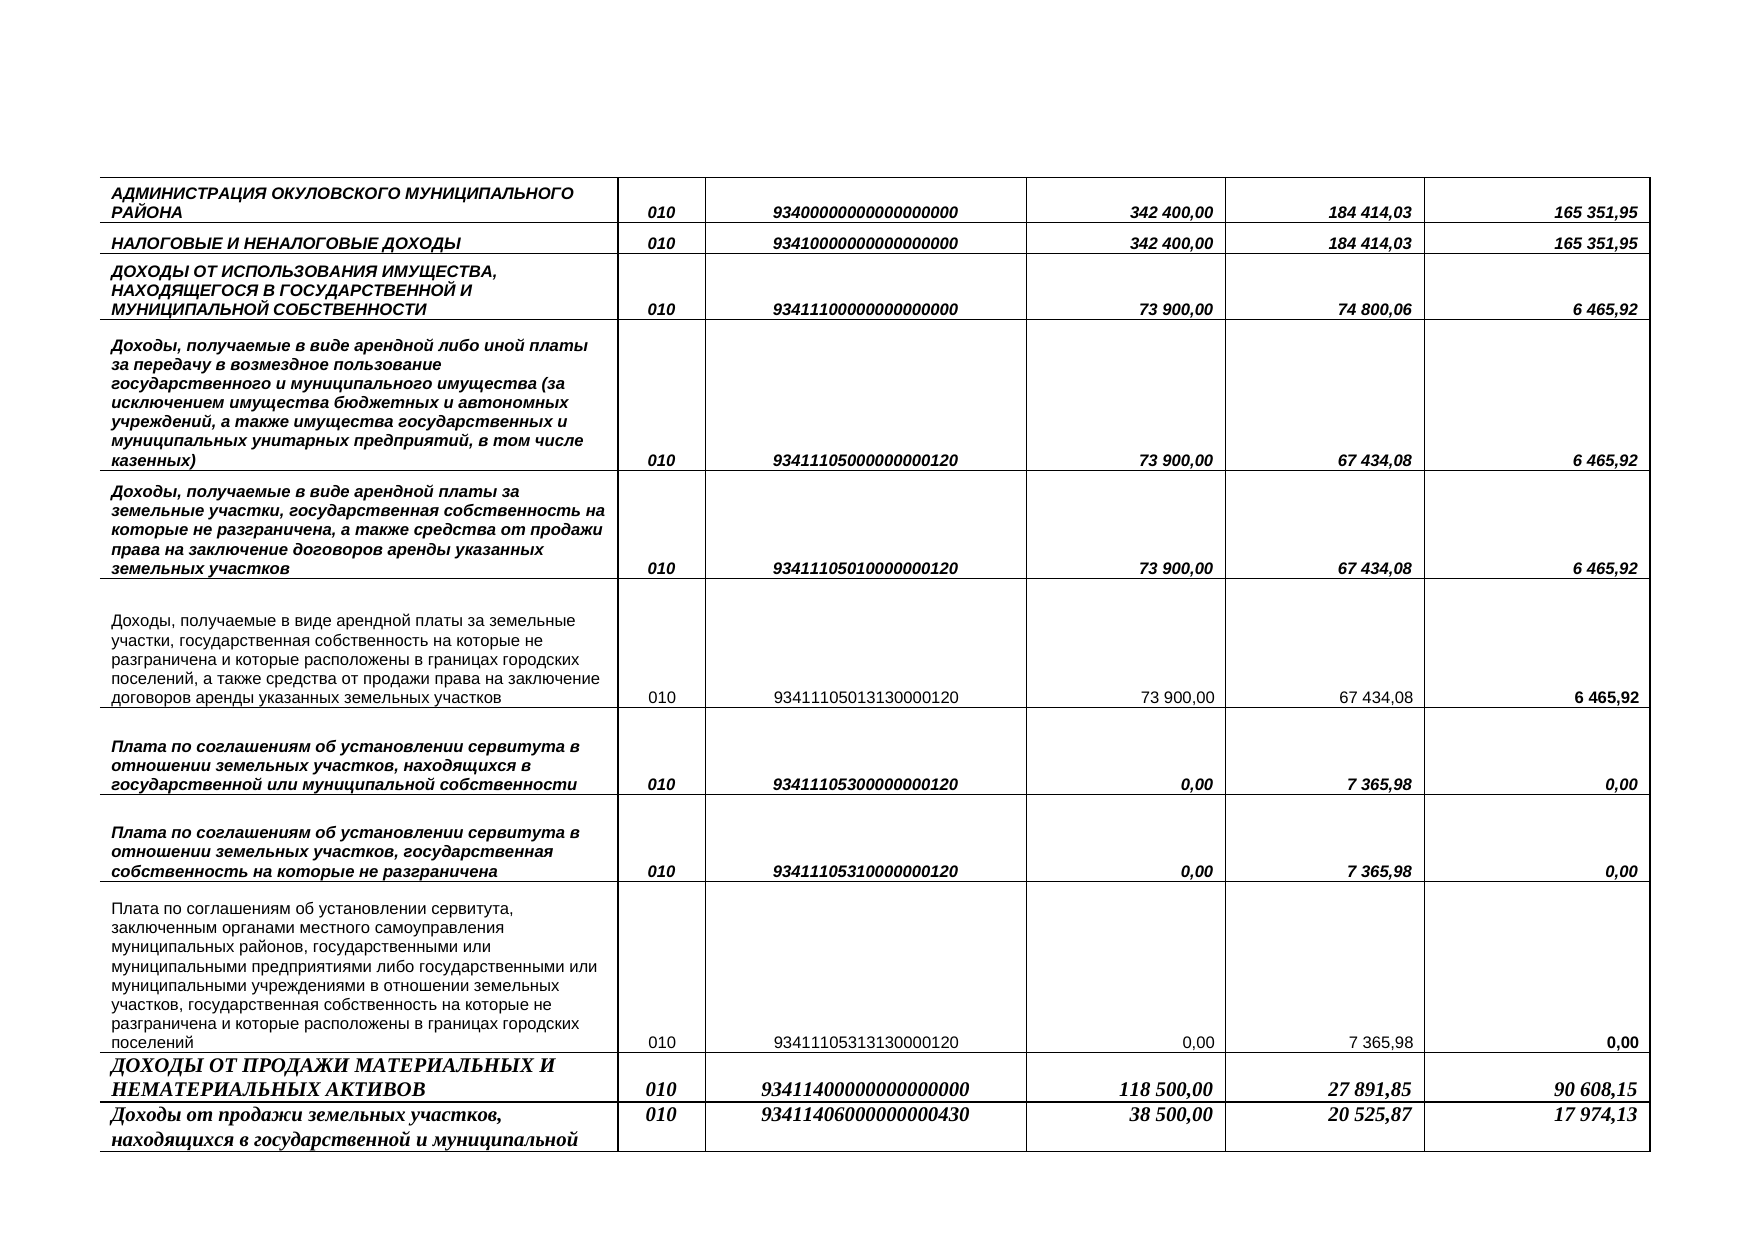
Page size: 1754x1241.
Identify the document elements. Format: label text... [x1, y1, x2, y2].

table_cell 93411105010000000120 [706, 471, 1026, 578]
table_cell 184 414,03 [1226, 178, 1424, 222]
table_cell Доходы, получаемые в виде арендной платы за земельные участки, государственная собственность на которые не разграничена, а также средства от продажи права на заключение договоров аренды указанных земельных участков [100, 471, 617, 578]
table_cell 93411400000000000000 [706, 1053, 1026, 1101]
table_cell 010 [619, 471, 705, 578]
table_cell 0,00 [1425, 795, 1649, 881]
table_cell 93410000000000000000 [706, 223, 1026, 253]
table_cell 67 434,08 [1226, 471, 1424, 578]
table_cell 010 [619, 178, 705, 222]
table_cell Доходы, получаемые в виде арендной либо иной платы за передачу в возмездное пользование государственного и муниципального имущества (за исключением имущества бюджетных и автономных учреждений, а также имущества государственных и муниципальных унитарных предприятий, в том числе казенных) [100, 320, 617, 469]
table_cell 118 500,00 [1027, 1053, 1225, 1101]
table_cell 010 [619, 254, 705, 319]
table_cell 93411105310000000120 [706, 795, 1026, 881]
table_cell Доходы, получаемые в виде арендной платы за земельные участки, государственная собственность на которые не разграничена и которые расположены в границах городских поселений, а также средства от продажи права на заключение договоров аренды указанных земельных участков [100, 579, 617, 707]
table_cell 342 400,00 [1027, 178, 1225, 222]
table_cell 6 465,92 [1425, 579, 1649, 707]
table_cell 6 465,92 [1425, 254, 1649, 319]
table_cell НАЛОГОВЫЕ И НЕНАЛОГОВЫЕ ДОХОДЫ [100, 223, 617, 253]
table_cell 0,00 [1027, 882, 1225, 1052]
table_cell 74 800,06 [1226, 254, 1424, 319]
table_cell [100, 1103, 617, 1151]
table_cell 165 351,95 [1425, 223, 1649, 253]
table_cell 165 351,95 [1425, 178, 1649, 222]
table_cell 6 465,92 [1425, 320, 1649, 469]
table_cell 73 900,00 [1027, 254, 1225, 319]
table_cell 93400000000000000000 [706, 178, 1026, 222]
table_cell 38 500,00 [1027, 1103, 1225, 1151]
table_cell 17 974,13 [1425, 1103, 1649, 1151]
table_cell 20 525,87 [1226, 1103, 1424, 1151]
table_cell 6 465,92 [1425, 471, 1649, 578]
table_cell 90 608,15 [1425, 1053, 1649, 1101]
table_cell 342 400,00 [1027, 223, 1225, 253]
table_cell 27 891,85 [1226, 1053, 1424, 1101]
table_cell 010 [619, 708, 705, 794]
table_cell 93411105000000000120 [706, 320, 1026, 469]
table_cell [706, 1103, 1026, 1151]
table_cell 010 [619, 579, 705, 707]
table_cell 93411105300000000120 [706, 708, 1026, 794]
table_cell 0,00 [1425, 882, 1649, 1052]
table_cell 67 434,08 [1226, 320, 1424, 469]
table_cell 010 [619, 1103, 705, 1151]
table_cell Плата по соглашениям об установлении сервитута в отношении земельных участков, находящихся в государственной или муниципальной собственности [100, 708, 617, 794]
table_cell 010 [619, 795, 705, 881]
table_cell 73 900,00 [1027, 579, 1225, 707]
table_cell 93411105313130000120 [706, 882, 1026, 1052]
table_cell 73 900,00 [1027, 320, 1225, 469]
table_cell Плата по соглашениям об установлении сервитута, заключенным органами местного самоуправления муниципальных районов, государственными или муниципальными предприятиями либо государственными или муниципальными учреждениями в отношении земельных участков, государственная собственность на которые не разграничена и которые расположены в границах городских поселений [100, 882, 617, 1052]
table_cell 0,00 [1027, 708, 1225, 794]
table_cell 73 900,00 [1027, 471, 1225, 578]
table_cell 7 365,98 [1226, 882, 1424, 1052]
table_cell Плата по соглашениям об установлении сервитута в отношении земельных участков, государственная собственность на которые не разграничена [100, 795, 617, 881]
table_cell ДОХОДЫ ОТ ИСПОЛЬЗОВАНИЯ ИМУЩЕСТВА, НАХОДЯЩЕГОСЯ В ГОСУДАРСТВЕННОЙ И МУНИЦИПАЛЬНОЙ СОБСТВЕННОСТИ [100, 254, 617, 319]
table_cell 7 365,98 [1226, 795, 1424, 881]
table_cell АДМИНИСТРАЦИЯ ОКУЛОВСКОГО МУНИЦИПАЛЬНОГО РАЙОНА [100, 178, 617, 222]
table_cell 010 [619, 320, 705, 469]
table_cell 010 [619, 882, 705, 1052]
table_cell 7 365,98 [1226, 708, 1424, 794]
table_cell 010 [619, 1053, 705, 1101]
table_cell 010 [619, 223, 705, 253]
table_cell 0,00 [1425, 708, 1649, 794]
table_cell 67 434,08 [1226, 579, 1424, 707]
table_cell 0,00 [1027, 795, 1225, 881]
table_cell 93411100000000000000 [706, 254, 1026, 319]
table_cell ДОХОДЫ ОТ ПРОДАЖИ МАТЕРИАЛЬНЫХ И НЕМАТЕРИАЛЬНЫХ АКТИВОВ [100, 1053, 617, 1101]
table_cell 93411105013130000120 [706, 579, 1026, 707]
table_cell 184 414,03 [1226, 223, 1424, 253]
